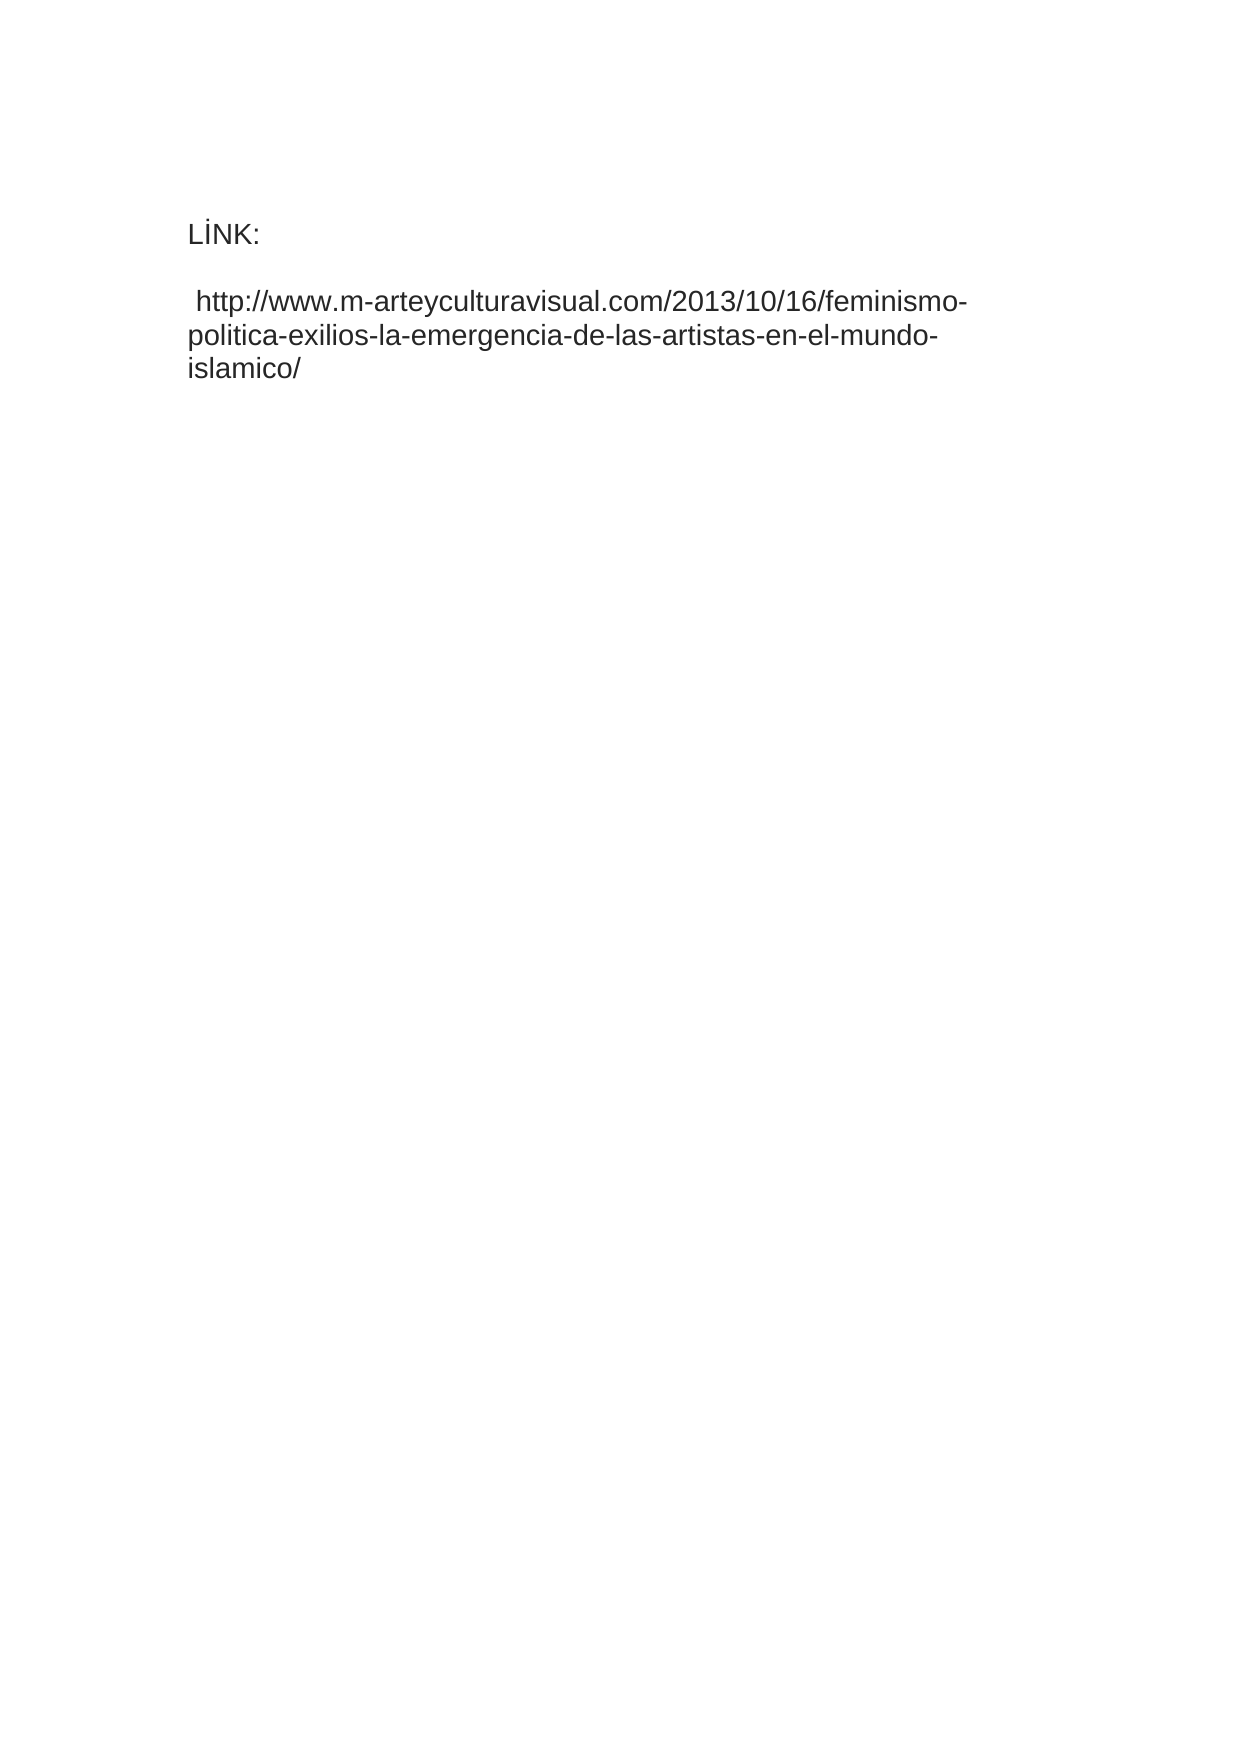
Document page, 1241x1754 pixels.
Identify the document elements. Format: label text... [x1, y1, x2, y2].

text http://www.m-arteyculturavisual.com/2013/10/16/feminismo-politica-exilios-la-emergencia-de-las-artistas-en-el-mundo-islamico/ [187, 284, 1053, 385]
text LİNK: [187, 217, 1053, 251]
